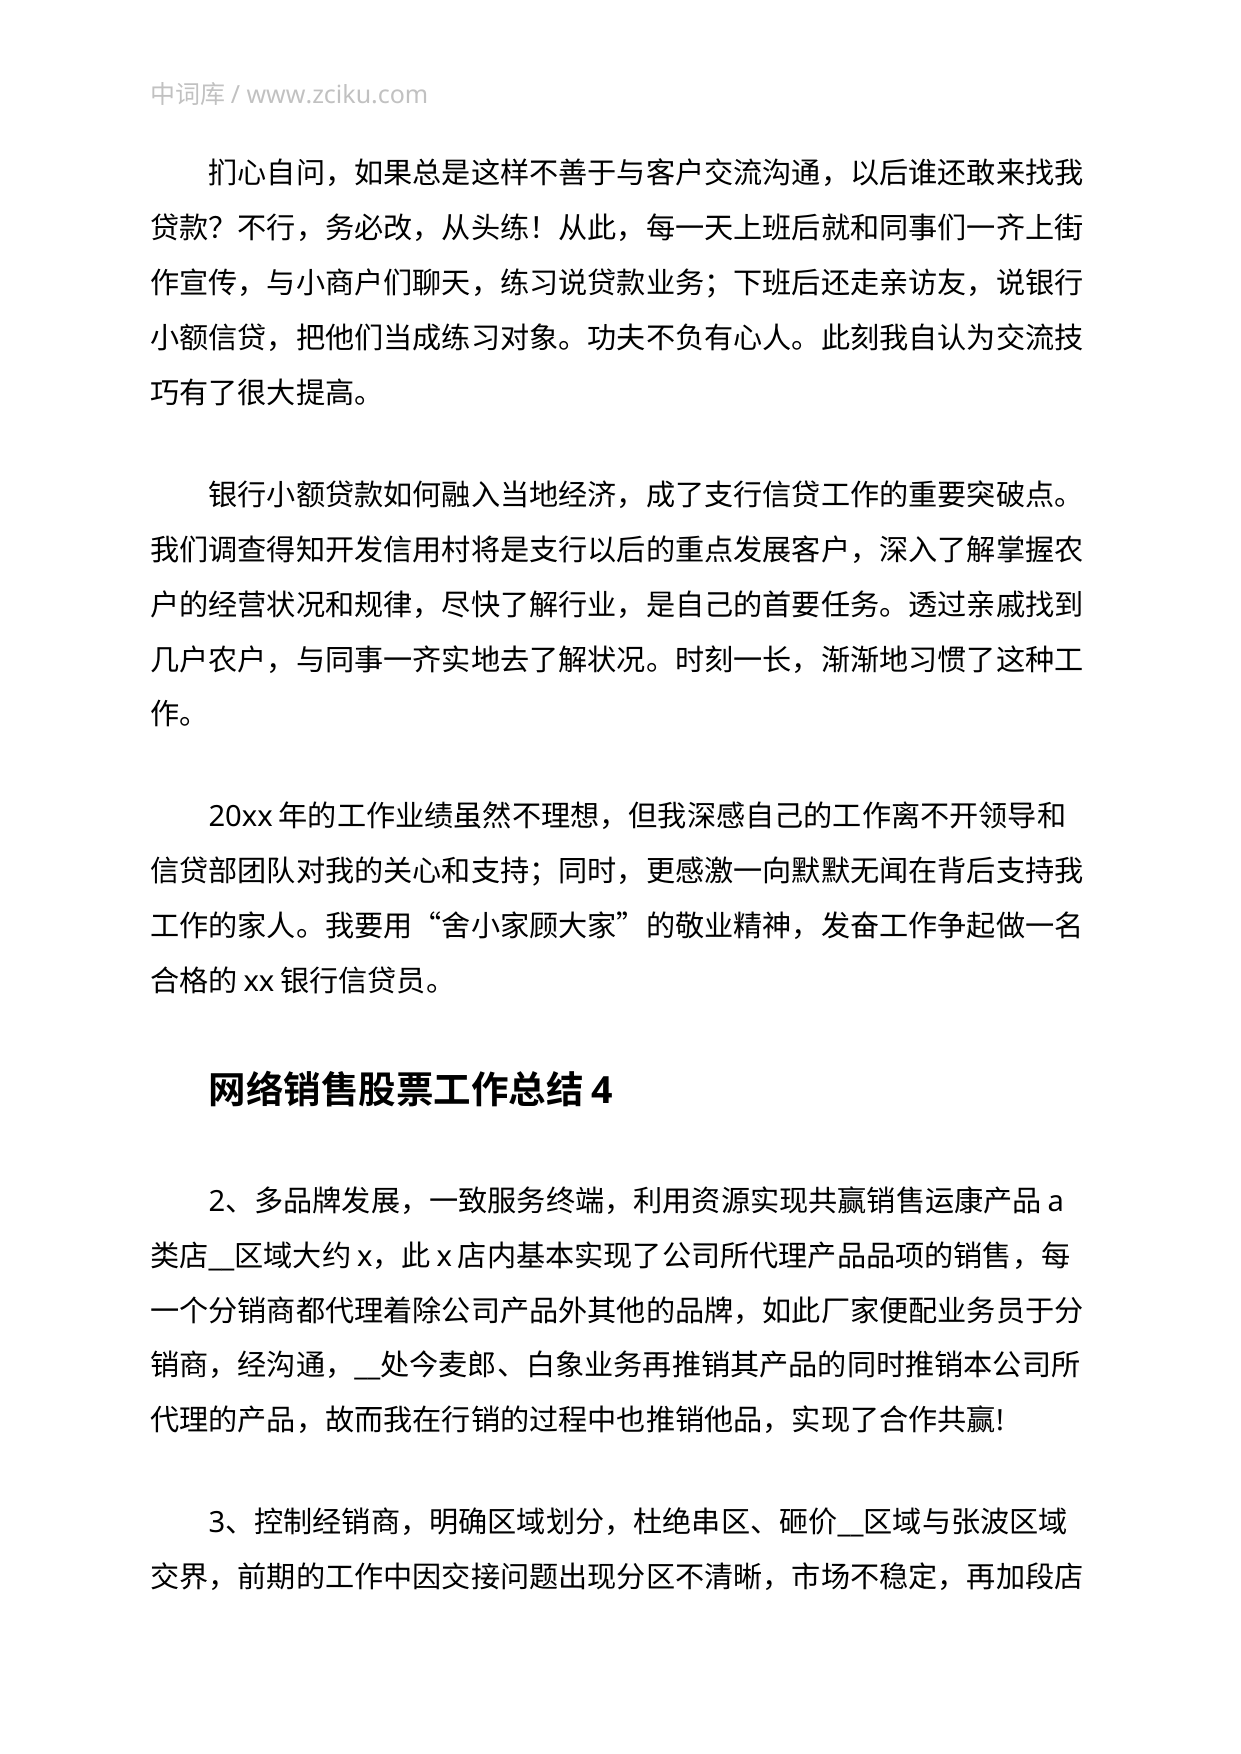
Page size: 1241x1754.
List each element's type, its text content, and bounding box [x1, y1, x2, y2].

text 2、多品牌发展，一致服务终端，利用资源实现共赢销售运康产品a类店__区域大约x，此x店内基本实现了公司所代理产品品项的销售，每一个分销商都代理着除公司产品外其他的品牌，如此厂家便配业务员于分销商，经沟通，__处今麦郎、白象业务再推销其产品的同时推销本公司所代理的产品，故而我在行销的过程中也推销他品，实现了合作共赢! [150, 1177, 1090, 1439]
text 扪心自问，如果总是这样不善于与客户交流沟通，以后谁还敢来找我贷款？不行，务必改，从头练！从此，每一天上班后就和同事们一齐上街作宣传，与小商户们聊天，练习说贷款业务；下班后还走亲访友，说银行小额信贷，把他们当成练习对象。功夫不负有心人。此刻我自认为交流技巧有了很大提高。 [150, 150, 1090, 412]
text 20xx年的工作业绩虽然不理想，但我深感自己的工作离不开领导和信贷部团队对我的关心和支持；同时，更感激一向默默无闻在背后支持我工作的家人。我要用“舍小家顾大家”的敬业精神，发奋工作争起做一名合格的xx银行信贷员。 [150, 793, 1090, 1000]
text 网络销售股票工作总结4 [150, 1059, 1090, 1114]
text 银行小额贷款如何融入当地经济，成了支行信贷工作的重要突破点。我们调查得知开发信用村将是支行以后的重点发展客户，深入了解掌握农户的经营状况和规律，尽快了解行业，是自己的首要任务。透过亲戚找到几户农户，与同事一齐实地去了解状况。时刻一长，渐渐地习惯了这种工作。 [150, 471, 1090, 733]
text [150, 1499, 1090, 1596]
